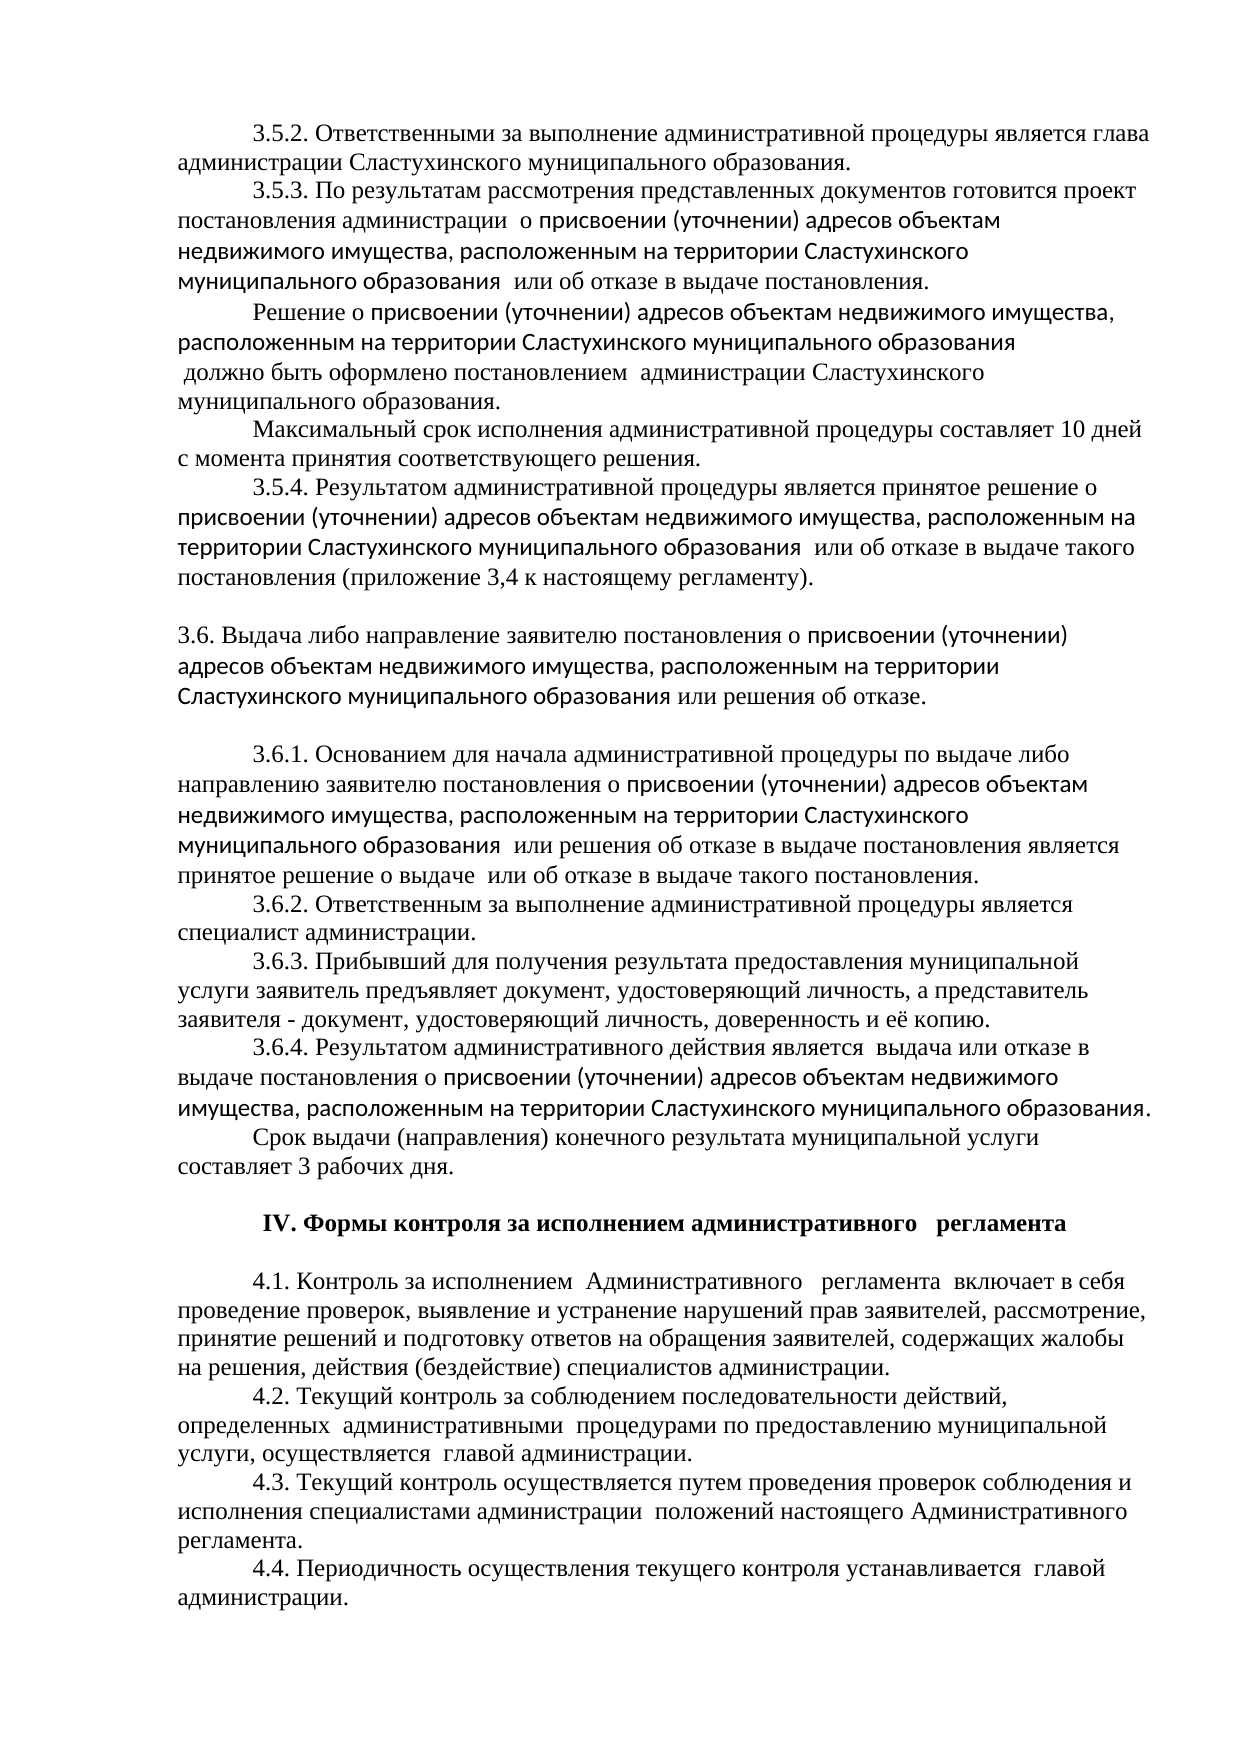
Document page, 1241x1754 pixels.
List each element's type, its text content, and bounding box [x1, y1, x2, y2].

text Решение о присвоении (уточнении) адресов объектам недвижимого имущества, расположенным на территории Сластухинского муниципального образования [177, 296, 1152, 357]
text 4.1. Контроль за исполнением Административного регламента включает в себя проведение проверок, выявление и устранение нарушений прав заявителей, рассмотрение, принятие решений и подготовку ответов на обращения заявителей, содержащих жалобы на решения, действия (бездействие) специалистов администрации. [177, 1266, 1152, 1381]
text 3.5.3. По результатам рассмотрения представленных документов готовится проект постановления администрации о присвоении (уточнении) адресов объектам недвижимого имущества, расположенным на территории Сластухинского муниципального образования или об отказе в выдаче постановления. [177, 176, 1152, 296]
text IV. Формы контроля за исполнением административного регламента [177, 1208, 1152, 1237]
text Максимальный срок исполнения административной процедуры составляет 10 дней с момента принятия соответствующего решения. [177, 414, 1152, 472]
text 3.6.1. Основанием для начала административной процедуры по выдаче либо направлению заявителю постановления о присвоении (уточнении) адресов объектам недвижимого имущества, расположенным на территории Сластухинского муниципального образования или решения об отказе в выдаче постановления является принятое решение о выдаче или об отказе в выдаче такого постановления. [177, 739, 1152, 889]
text 3.6.3. Прибывший для получения результата предоставления муниципальной услуги заявитель предъявляет документ, удостоверяющий личность, а представитель заявителя - документ, удостоверяющий личность, доверенность и её копию. [177, 946, 1152, 1032]
text 4.2. Текущий контроль за соблюдением последовательности действий, определенных административными процедурами по предоставлению муниципальной услуги, осуществляется главой администрации. [177, 1381, 1152, 1467]
text 4.4. Периодичность осуществления текущего контроля устанавливается главой администрации. [177, 1553, 1152, 1611]
text 3.6.4. Результатом административного действия является выдача или отказе в выдаче постановления о присвоении (уточнении) адресов объектам недвижимого имущества, расположенным на территории Сластухинского муниципального образования. [177, 1032, 1152, 1122]
text 3.5.4. Результатом административной процедуры является принятое решение о присвоении (уточнении) адресов объектам недвижимого имущества, расположенным на территории Сластухинского муниципального образования или об отказе в выдаче такого постановления (приложение 3,4 к настоящему регламенту). [177, 472, 1152, 591]
text 3.5.2. Ответственными за выполнение административной процедуры является глава администрации Сластухинского муниципального образования. [177, 118, 1152, 176]
text 4.3. Текущий контроль осуществляется путем проведения проверок соблюдения и исполнения специалистами администрации положений настоящего Административного регламента. [177, 1467, 1152, 1553]
text должно быть оформлено постановлением администрации Сластухинского муниципального образования. [177, 357, 1152, 414]
text Срок выдачи (направления) конечного результата муниципальной услуги составляет 3 рабочих дня. [177, 1122, 1152, 1180]
text 3.6.2. Ответственным за выполнение административной процедуры является специалист администрации. [177, 889, 1152, 946]
text 3.6. Выдача либо направление заявителю постановления о присвоении (уточнении) адресов объектам недвижимого имущества, расположенным на территории Сластухинского муниципального образования или решения об отказе. [177, 619, 1152, 711]
